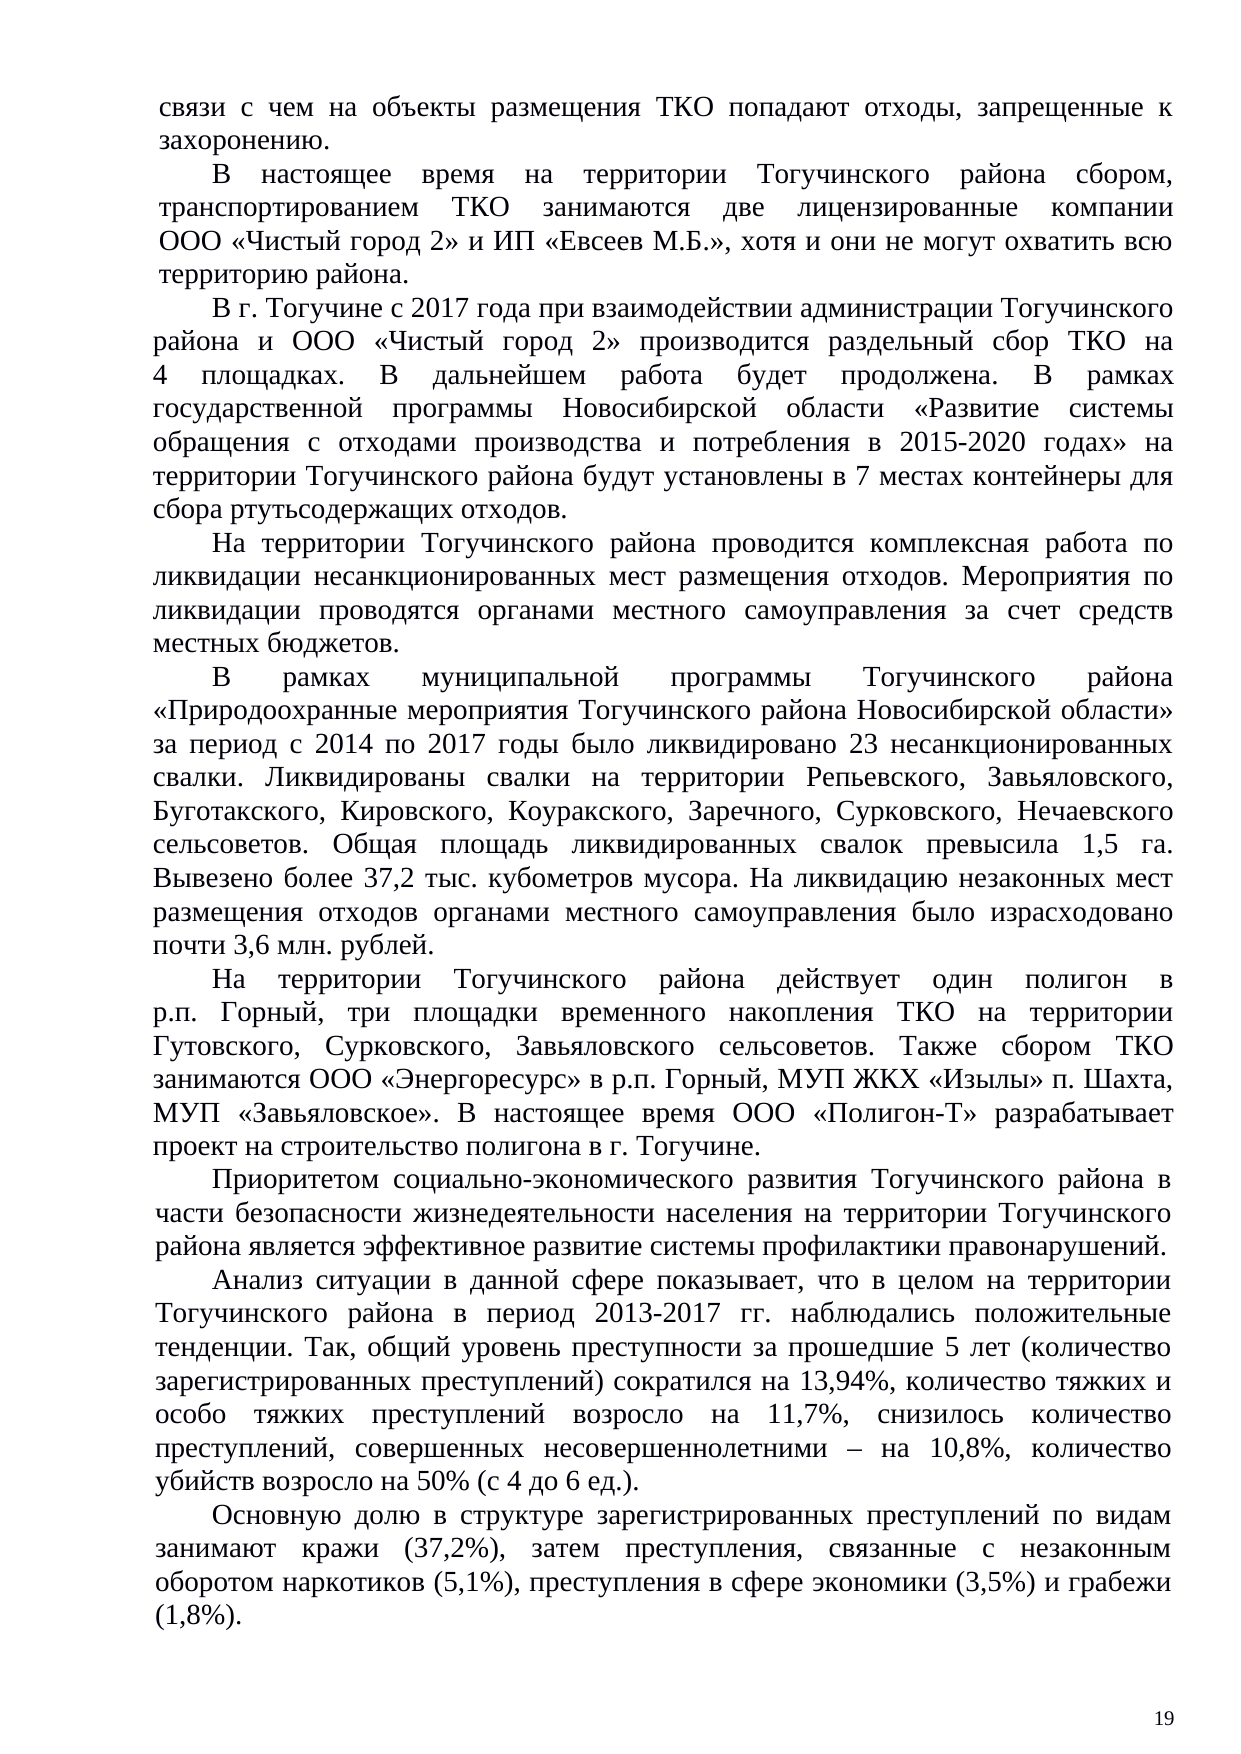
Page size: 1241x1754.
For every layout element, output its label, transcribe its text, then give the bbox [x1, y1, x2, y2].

text В рамках муниципальной программы Тогучинского района «Природоохранные мероприятия Тогучинского района Новосибирской области» за период с 2014 по 2017 годы было ликвидировано 23 несанкционированных свалки. Ликвидированы свалки на территории Репьевского, Завьяловского, Буготакского, Кировского, Коуракского, Заречного, Сурковского, Нечаевского сельсоветов. Общая площадь ликвидированных свалок превысила 1,5 га. Вывезено более 37,2 тыс. кубометров мусора. На ликвидацию незаконных мест размещения отходов органами местного самоуправления было израсходовано почти 3,6 млн. рублей. [153, 659, 1174, 961]
text Анализ ситуации в данной сфере показывает, что в целом на территории Тогучинского района в период 2013-2017 гг. наблюдались положительные тенденции. Так, общий уровень преступности за прошедшие 5 лет (количество зарегистрированных преступлений) сократился на 13,94%, количество тяжких и особо тяжких преступлений возросло на 11,7%, снизилось количество преступлений, совершенных несовершеннолетними – на 10,8%, количество убийств возросло на 50% (с 4 до 6 ед.). [155, 1263, 1172, 1497]
text Основную долю в структуре зарегистрированных преступлений по видам занимают кражи (37,2%), затем преступления, связанные с незаконным оборотом наркотиков (5,1%), преступления в сфере экономики (3,5%) и грабежи (1,8%). [155, 1497, 1172, 1632]
text В г. Тогучине с 2017 года при взаимодействии администрации Тогучинского района и ООО «Чистый город 2» производится раздельный сбор ТКО на 4 площадках. В дальнейшем работа будет продолжена. В рамках государственной программы Новосибирской области «Развитие системы обращения с отходами производства и потребления в 2015-2020 годах» на территории Тогучинского района будут установлены в 7 местах контейнеры для сбора ртутьсодержащих отходов. [153, 290, 1174, 525]
text На территории Тогучинского района действует один полигон в р.п. Горный, три площадки временного накопления ТКО на территории Гутовского, Сурковского, Завьяловского сельсоветов. Также сбором ТКО занимаются ООО «Энергоресурс» в р.п. Горный, МУП ЖКХ «Изылы» п. Шахта, МУП «Завьяловское». В настоящее время ООО «Полигон-Т» разрабатывает проект на строительство полигона в г. Тогучине. [153, 961, 1174, 1162]
text Приоритетом социально-экономического развития Тогучинского района в части безопасности жизнедеятельности населения на территории Тогучинского района является эффективное развитие системы профилактики правонарушений. [155, 1162, 1172, 1263]
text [158, 89, 1174, 156]
text На территории Тогучинского района проводится комплексная работа по ликвидации несанкционированных мест размещения отходов. Мероприятия по ликвидации проводятся органами местного самоуправления за счет средств местных бюджетов. [153, 525, 1174, 659]
text В настоящее время на территории Тогучинского района сбором, транспортированием ТКО занимаются две лицензированные компании ООО «Чистый город 2» и ИП «Евсеев М.Б.», хотя и они не могут охватить всю территорию района. [158, 156, 1174, 290]
